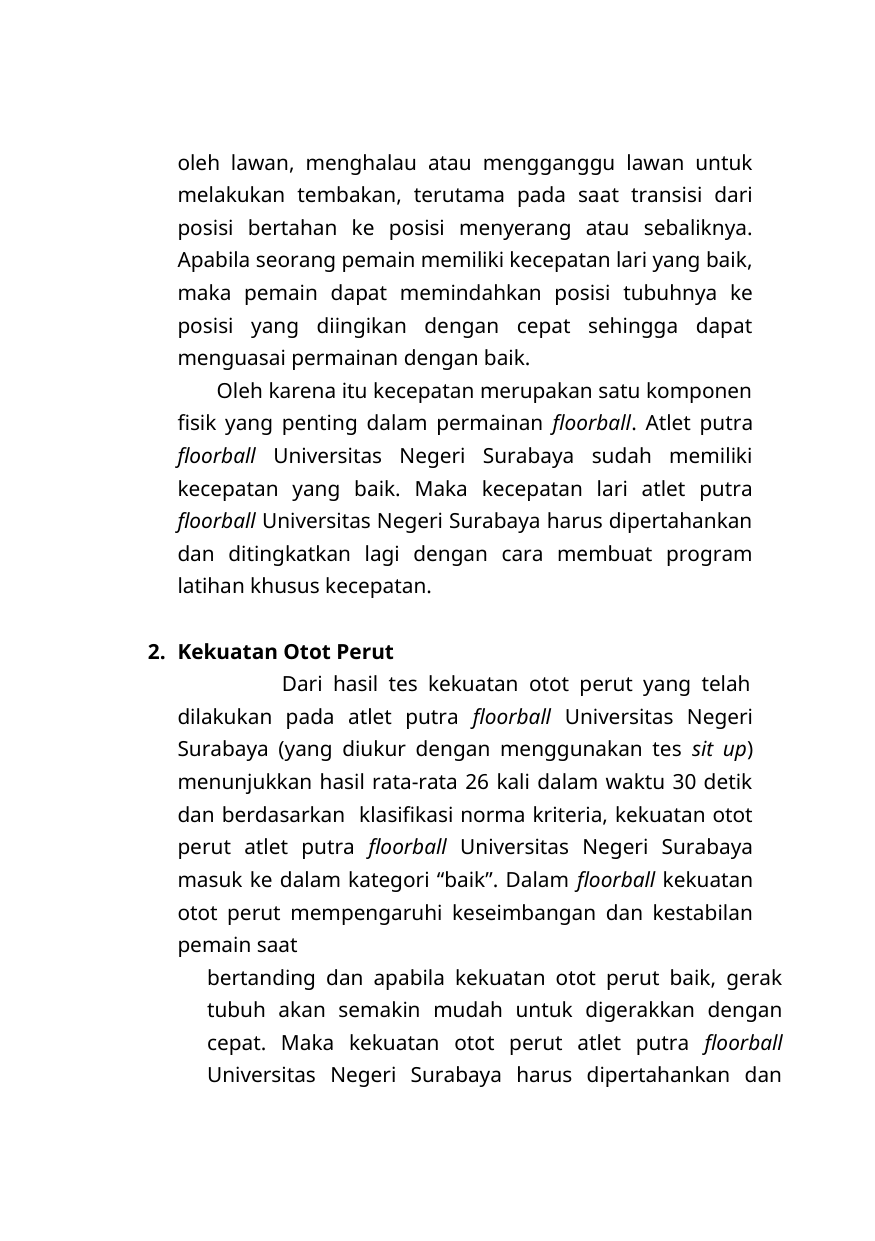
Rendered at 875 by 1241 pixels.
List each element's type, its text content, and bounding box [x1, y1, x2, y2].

text Dari hasil tes kekuatan otot perut yang telah dilakukan pada atlet putra floorball Universitas Negeri Surabaya (yang diukur dengan menggunakan tes sit up) menunjukkan hasil rata-rata 26 kali dalam waktu 30 detik dan berdasarkan klasifikasi norma kriteria, kekuatan otot perut atlet putra floorball Universitas Negeri Surabaya masuk ke dalam kategori “baik”. Dalam floorball kekuatan otot perut mempengaruhi keseimbangan dan kestabilan pemain saat [148, 669, 753, 959]
list Kekuatan Otot Perut [148, 637, 738, 665]
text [177, 148, 753, 372]
text Oleh karena itu kecepatan merupakan satu komponen fisik yang penting dalam permainan floorball. Atlet putra floorball Universitas Negeri Surabaya sudah memiliki kecepatan yang baik. Maka kecepatan lari atlet putra floorball Universitas Negeri Surabaya harus dipertahankan dan ditingkatkan lagi dengan cara membuat program latihan khusus kecepatan. [177, 376, 753, 600]
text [207, 963, 783, 1089]
